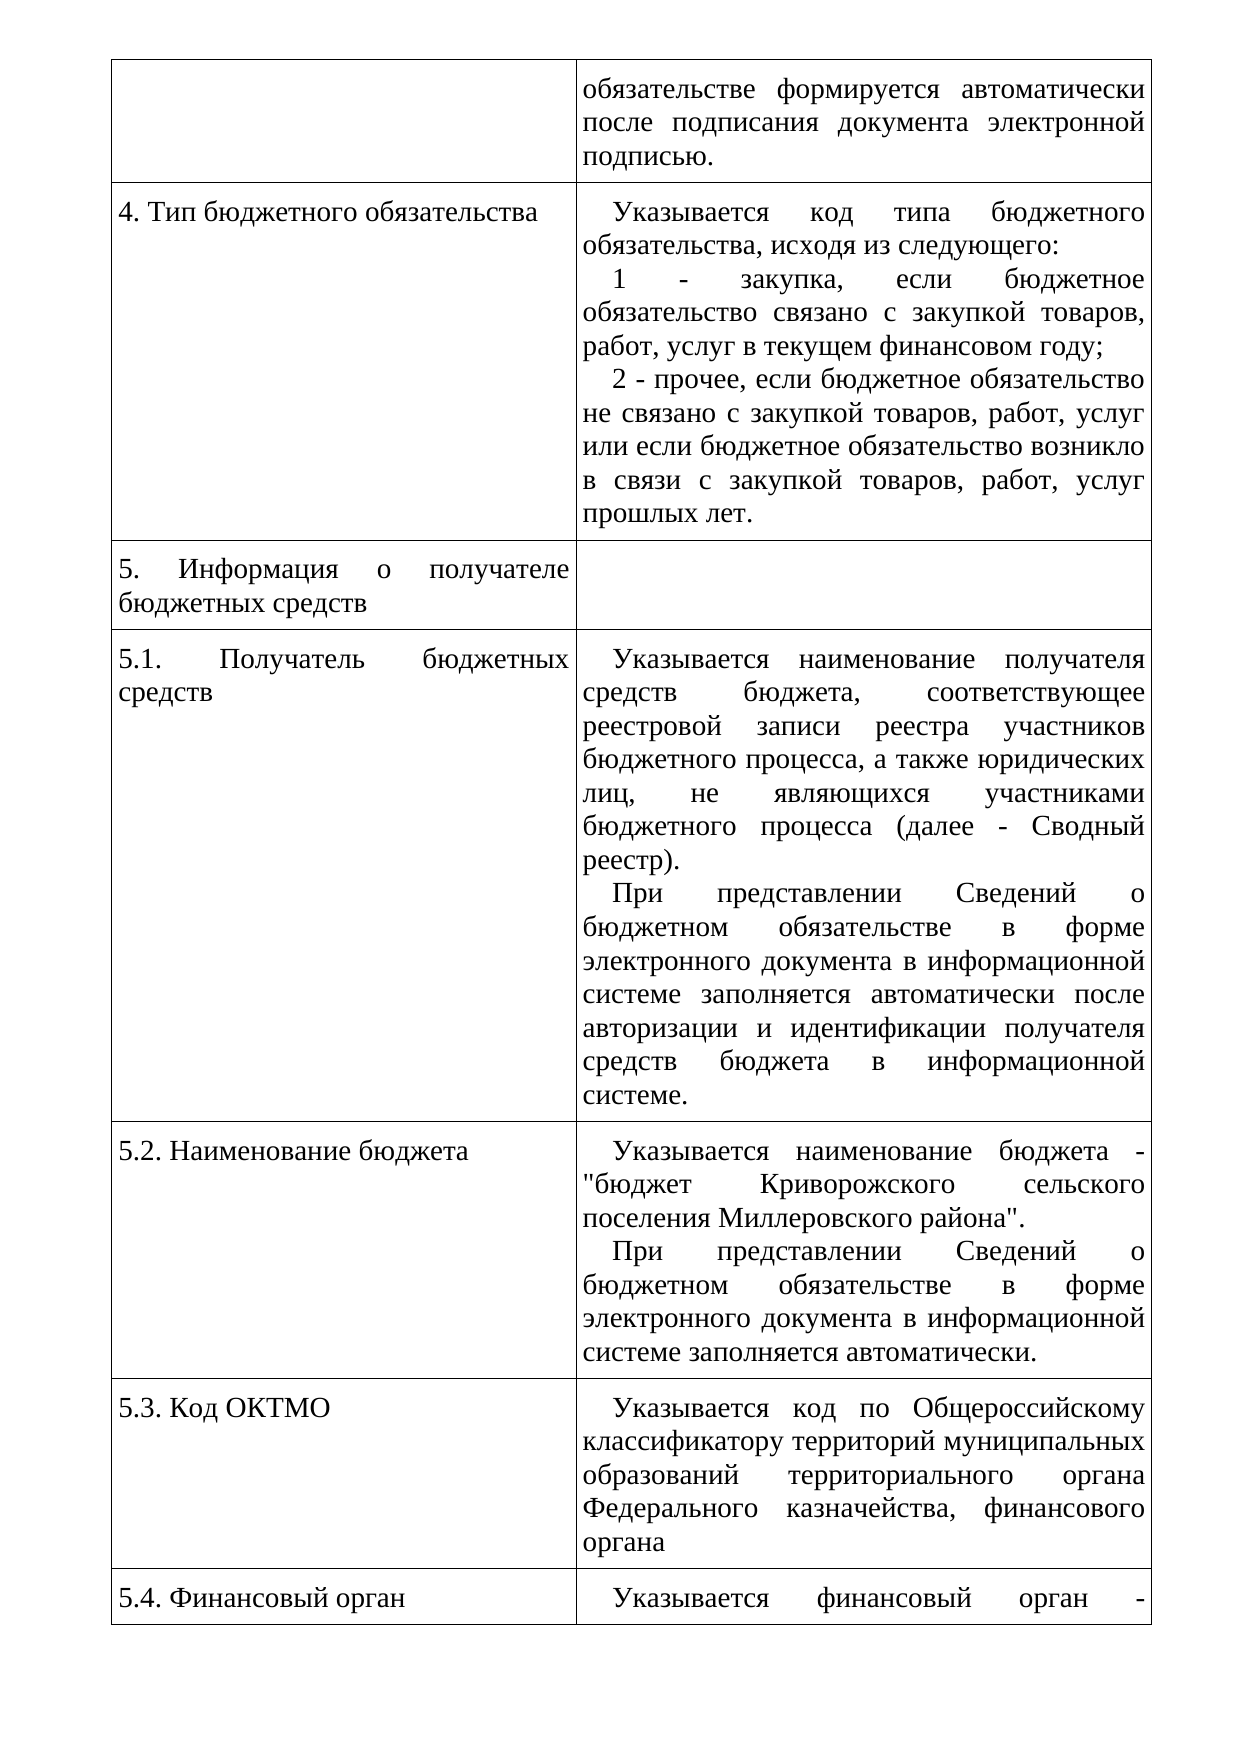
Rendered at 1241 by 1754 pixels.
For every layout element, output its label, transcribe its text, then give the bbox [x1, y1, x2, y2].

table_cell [577, 60, 1151, 182]
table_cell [112, 60, 576, 182]
table_cell 5.2. Наименование бюджета [112, 1122, 576, 1378]
table_cell Указывается наименование бюджета - "бюджет Криворожского сельского поселения Миллеровского района". При представлении Сведений о бюджетном обязательстве в форме электронного документа в информационной системе заполняется автоматически. [577, 1122, 1151, 1378]
table_cell Указывается наименование получателя средств бюджета, соответствующее реестровой записи реестра участников бюджетного процесса, а также юридических лиц, не являющихся участниками бюджетного процесса (далее - Сводный реестр). При представлении Сведений о бюджетном обязательстве в форме электронного документа в информационной системе заполняется автоматически после авторизации и идентификации получателя средств бюджета в информационной системе. [577, 630, 1151, 1121]
table_cell 5.1. Получатель бюджетных средств [112, 630, 576, 1121]
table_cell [112, 1569, 576, 1624]
table_cell 5.3. Код ОКТМО [112, 1379, 576, 1568]
table_cell [577, 541, 1151, 629]
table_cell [577, 1569, 1151, 1624]
table_cell Указывается код типа бюджетного обязательства, исходя из следующего: 1 - закупка, если бюджетное обязательство связано с закупкой товаров, работ, услуг в текущем финансовом году; 2 - прочее, если бюджетное обязательство не связано с закупкой товаров, работ, услуг или если бюджетное обязательство возникло в связи с закупкой товаров, работ, услуг прошлых лет. [577, 183, 1151, 540]
table_cell Указывается код по Общероссийскому классификатору территорий муниципальных образований территориального органа Федерального казначейства, финансового органа [577, 1379, 1151, 1568]
table_cell 5. Информация о получателе бюджетных средств [112, 541, 576, 629]
table_cell 4. Тип бюджетного обязательства [112, 183, 576, 540]
